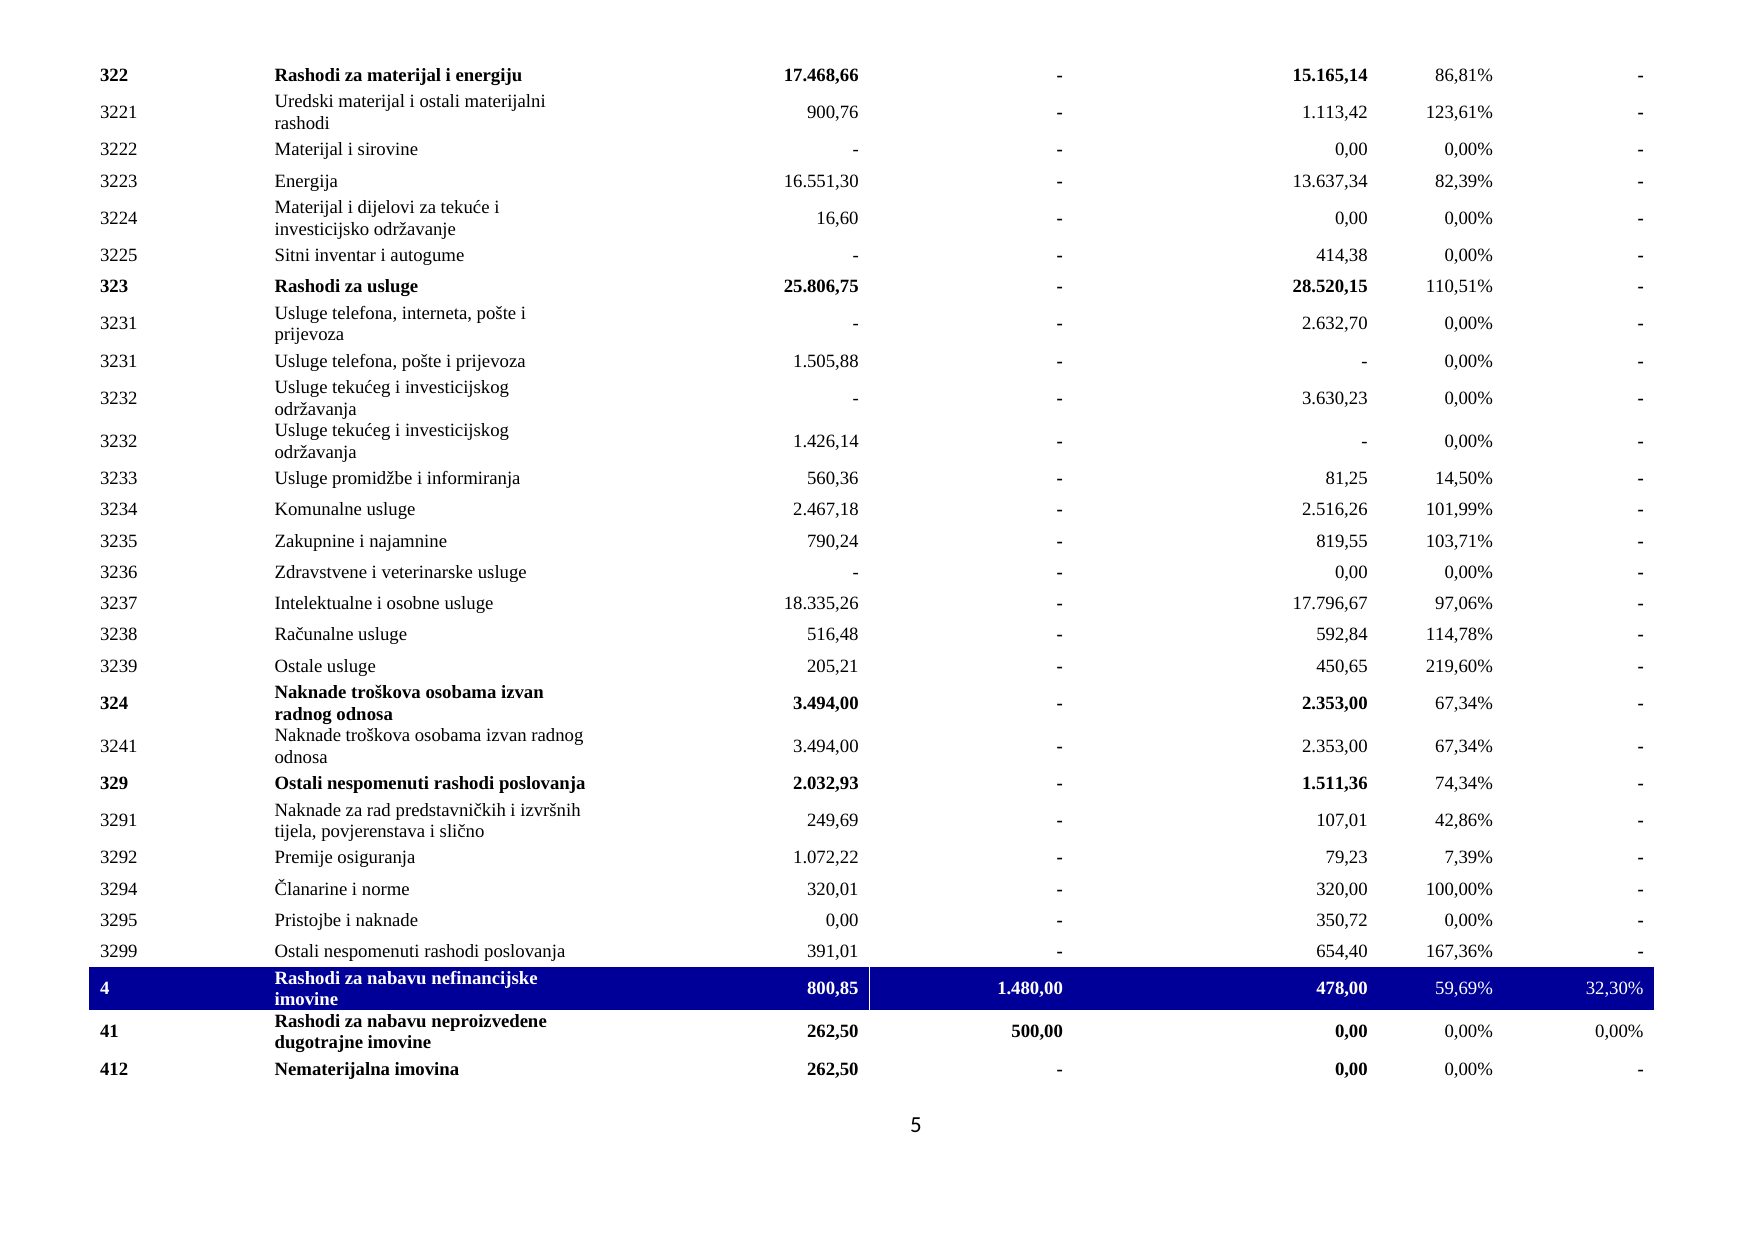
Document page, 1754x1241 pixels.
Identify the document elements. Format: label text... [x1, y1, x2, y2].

table_cell 2.353,00 [1074, 724, 1379, 767]
table_cell 3237 [89, 587, 263, 618]
table_cell 3295 [89, 904, 263, 935]
table_cell 516,48 [603, 619, 869, 650]
table_cell 592,84 [1074, 619, 1379, 650]
table_cell 101,99% [1379, 494, 1504, 525]
table_cell 16.551,30 [603, 165, 869, 196]
table_cell 3231 [89, 345, 263, 376]
table_cell Usluge telefona, pošte i prijevoza [263, 345, 603, 376]
table_cell 450,65 [1074, 650, 1379, 681]
table_cell 16,60 [603, 196, 869, 239]
table_cell 7,39% [1379, 842, 1504, 873]
table_cell - [1504, 724, 1654, 767]
table_cell - [1504, 59, 1654, 90]
table_cell - [1504, 419, 1654, 462]
table_cell - [1504, 1053, 1654, 1084]
table_cell 0,00 [1074, 196, 1379, 239]
table_cell - [1504, 134, 1654, 165]
table_cell - [1504, 681, 1654, 724]
table_cell - [1504, 239, 1654, 270]
table_cell 17.796,67 [1074, 587, 1379, 618]
table_cell 0,00% [1379, 239, 1504, 270]
table_cell 67,34% [1379, 681, 1504, 724]
table_cell 412 [89, 1053, 263, 1084]
table_cell - [1074, 419, 1379, 462]
table_cell Usluge promidžbe i informiranja [263, 462, 603, 493]
table_cell 3231 [89, 302, 263, 345]
table_cell 0,00 [603, 904, 869, 935]
table_cell Rashodi za usluge [263, 270, 603, 302]
table_cell 0,00% [1379, 376, 1504, 419]
table_cell 0,00% [1379, 345, 1504, 376]
table_cell 205,21 [603, 650, 869, 681]
table_cell - [1504, 90, 1654, 133]
table_cell 2.353,00 [1074, 681, 1379, 724]
table_cell Zakupnine i najamnine [263, 525, 603, 556]
table_cell - [870, 681, 1074, 724]
table_cell - [1504, 302, 1654, 345]
table_cell 0,00% [1379, 1010, 1504, 1053]
table_cell - [1504, 650, 1654, 681]
table_cell - [1504, 935, 1654, 967]
table_cell - [1504, 556, 1654, 587]
table_cell Ostale usluge [263, 650, 603, 681]
table_cell 2.516,26 [1074, 494, 1379, 525]
table_cell Pristojbe i naknade [263, 904, 603, 935]
table_cell 123,61% [1379, 90, 1504, 133]
table_cell 103,71% [1379, 525, 1504, 556]
table_cell 3.494,00 [603, 681, 869, 724]
table_cell 167,36% [1379, 935, 1504, 967]
table_cell Zdravstvene i veterinarske usluge [263, 556, 603, 587]
table_cell - [1504, 799, 1654, 842]
table_cell 100,00% [1379, 873, 1504, 904]
table_cell 18.335,26 [603, 587, 869, 618]
table_cell - [870, 196, 1074, 239]
table_cell - [870, 90, 1074, 133]
table_cell 3221 [89, 90, 263, 133]
table_cell Usluge tekućeg i investicijskog održavanja [263, 419, 603, 462]
table_cell 107,01 [1074, 799, 1379, 842]
table_cell - [1504, 345, 1654, 376]
table_cell 320,00 [1074, 873, 1379, 904]
table_cell Premije osiguranja [263, 842, 603, 873]
table_cell 81,25 [1074, 462, 1379, 493]
table_cell 14,50% [1379, 462, 1504, 493]
table_cell - [870, 904, 1074, 935]
table_cell - [603, 134, 869, 165]
table_cell - [870, 270, 1074, 302]
table_cell 4 [89, 967, 263, 1010]
table_cell 1.511,36 [1074, 767, 1379, 798]
table_cell - [1504, 376, 1654, 419]
table_cell 0,00% [1379, 419, 1504, 462]
table_cell Intelektualne i osobne usluge [263, 587, 603, 618]
table_cell 3224 [89, 196, 263, 239]
table_cell 28.520,15 [1074, 270, 1379, 302]
table_cell 74,34% [1379, 767, 1504, 798]
table_cell - [870, 165, 1074, 196]
table_cell 32,30% [1504, 967, 1654, 1010]
table_cell 3225 [89, 239, 263, 270]
table_cell - [870, 419, 1074, 462]
table_cell - [870, 556, 1074, 587]
table_cell 3235 [89, 525, 263, 556]
table_cell 82,39% [1379, 165, 1504, 196]
table_cell - [603, 556, 869, 587]
table_cell 329 [89, 767, 263, 798]
table_cell 110,51% [1379, 270, 1504, 302]
table_cell - [1504, 270, 1654, 302]
table_cell 320,01 [603, 873, 869, 904]
table_cell 3294 [89, 873, 263, 904]
table_cell 0,00% [1504, 1010, 1654, 1053]
table_cell 350,72 [1074, 904, 1379, 935]
table_cell 3292 [89, 842, 263, 873]
table_cell - [870, 767, 1074, 798]
table_cell 67,34% [1379, 724, 1504, 767]
table_cell 2.032,93 [603, 767, 869, 798]
table_cell - [1504, 525, 1654, 556]
table_cell Rashodi za nabavu neproizvedene dugotrajne imovine [263, 1010, 603, 1053]
table_cell Energija [263, 165, 603, 196]
table_cell 25.806,75 [603, 270, 869, 302]
table_cell 324 [89, 681, 263, 724]
table_cell Uredski materijal i ostali materijalni rashodi [263, 90, 603, 133]
table_cell 0,00 [1074, 1010, 1379, 1053]
table_cell - [603, 239, 869, 270]
table_cell 322 [89, 59, 263, 90]
table_cell 3222 [89, 134, 263, 165]
table_cell - [1504, 165, 1654, 196]
table_cell - [1504, 587, 1654, 618]
table_cell 0,00 [1074, 1053, 1379, 1084]
table_cell - [1504, 196, 1654, 239]
table_cell 3236 [89, 556, 263, 587]
table_cell - [870, 494, 1074, 525]
table_cell - [1504, 842, 1654, 873]
table_cell 500,00 [870, 1010, 1074, 1053]
table_cell 3239 [89, 650, 263, 681]
table_cell - [870, 134, 1074, 165]
table_cell Nematerijalna imovina [263, 1053, 603, 1084]
table_cell 59,69% [1379, 967, 1504, 1010]
table_cell 17.468,66 [603, 59, 869, 90]
table_cell 3.630,23 [1074, 376, 1379, 419]
table_cell - [870, 1053, 1074, 1084]
table_cell - [870, 462, 1074, 493]
table_cell 391,01 [603, 935, 869, 967]
table_cell - [1504, 873, 1654, 904]
table_cell Materijal i sirovine [263, 134, 603, 165]
table_cell 262,50 [603, 1053, 869, 1084]
table_cell - [870, 525, 1074, 556]
table_cell 86,81% [1379, 59, 1504, 90]
table_cell 323 [89, 270, 263, 302]
table_cell 1.072,22 [603, 842, 869, 873]
table_cell Usluge telefona, interneta, pošte i prijevoza [263, 302, 603, 345]
table_cell Ostali nespomenuti rashodi poslovanja [263, 935, 603, 967]
table_cell 2.632,70 [1074, 302, 1379, 345]
table_cell 0,00% [1379, 196, 1504, 239]
table_cell 819,55 [1074, 525, 1379, 556]
table_cell 1.505,88 [603, 345, 869, 376]
table_cell 41 [89, 1010, 263, 1053]
table_cell 249,69 [603, 799, 869, 842]
table_cell - [870, 376, 1074, 419]
table_cell 0,00% [1379, 904, 1504, 935]
table_cell 0,00% [1379, 1053, 1504, 1084]
table_cell - [870, 799, 1074, 842]
table_cell 3241 [89, 724, 263, 767]
table_cell 0,00 [1074, 134, 1379, 165]
table_cell Naknade troškova osobama izvan radnog odnosa [263, 724, 603, 767]
table_cell Računalne usluge [263, 619, 603, 650]
table_cell 114,78% [1379, 619, 1504, 650]
table_cell - [870, 873, 1074, 904]
table_cell 3233 [89, 462, 263, 493]
table_cell - [870, 935, 1074, 967]
table_cell - [870, 59, 1074, 90]
table_cell Usluge tekućeg i investicijskog održavanja [263, 376, 603, 419]
table_cell Rashodi za materijal i energiju [263, 59, 603, 90]
table_cell Ostali nespomenuti rashodi poslovanja [263, 767, 603, 798]
table_cell 1.426,14 [603, 419, 869, 462]
table_cell - [870, 619, 1074, 650]
table_cell Komunalne usluge [263, 494, 603, 525]
table_cell 42,86% [1379, 799, 1504, 842]
table_cell - [870, 302, 1074, 345]
table_cell 3232 [89, 419, 263, 462]
table_cell - [603, 376, 869, 419]
table_cell 900,76 [603, 90, 869, 133]
table_cell 15.165,14 [1074, 59, 1379, 90]
table_cell - [870, 239, 1074, 270]
table_cell - [1504, 462, 1654, 493]
table_cell - [1504, 494, 1654, 525]
table_cell - [1504, 904, 1654, 935]
table_cell - [603, 302, 869, 345]
table_cell Članarine i norme [263, 873, 603, 904]
table_cell Naknade troškova osobama izvan radnog odnosa [263, 681, 603, 724]
table_cell 0,00 [1074, 556, 1379, 587]
table_cell 560,36 [603, 462, 869, 493]
table_cell - [870, 842, 1074, 873]
table_cell 0,00% [1379, 134, 1504, 165]
table_cell Sitni inventar i autogume [263, 239, 603, 270]
table_cell - [870, 587, 1074, 618]
table_cell 478,00 [1074, 967, 1379, 1010]
table_cell 3.494,00 [603, 724, 869, 767]
table_cell - [1074, 345, 1379, 376]
table_cell 2.467,18 [603, 494, 869, 525]
table_cell - [1504, 619, 1654, 650]
table_cell 790,24 [603, 525, 869, 556]
table_cell 654,40 [1074, 935, 1379, 967]
table_cell 13.637,34 [1074, 165, 1379, 196]
table_cell - [870, 345, 1074, 376]
table_cell 3299 [89, 935, 263, 967]
table_cell 0,00% [1379, 556, 1504, 587]
table_cell 3234 [89, 494, 263, 525]
table_cell 262,50 [603, 1010, 869, 1053]
table_cell 79,23 [1074, 842, 1379, 873]
table_cell 3232 [89, 376, 263, 419]
table_cell 3223 [89, 165, 263, 196]
table_cell - [1504, 767, 1654, 798]
table_cell 219,60% [1379, 650, 1504, 681]
table_cell 1.480,00 [870, 967, 1074, 1010]
table_cell 0,00% [1379, 302, 1504, 345]
table_cell Naknade za rad predstavničkih i izvršnih tijela, povjerenstava i slično [263, 799, 603, 842]
table_cell Materijal i dijelovi za tekuće i investicijsko održavanje [263, 196, 603, 239]
table_cell 800,85 [603, 967, 869, 1010]
table_cell - [870, 724, 1074, 767]
table_cell 97,06% [1379, 587, 1504, 618]
table_cell 414,38 [1074, 239, 1379, 270]
table_cell - [870, 650, 1074, 681]
table_cell 3291 [89, 799, 263, 842]
table_cell Rashodi za nabavu nefinancijske imovine [263, 967, 603, 1010]
table_cell 3238 [89, 619, 263, 650]
table_cell 1.113,42 [1074, 90, 1379, 133]
